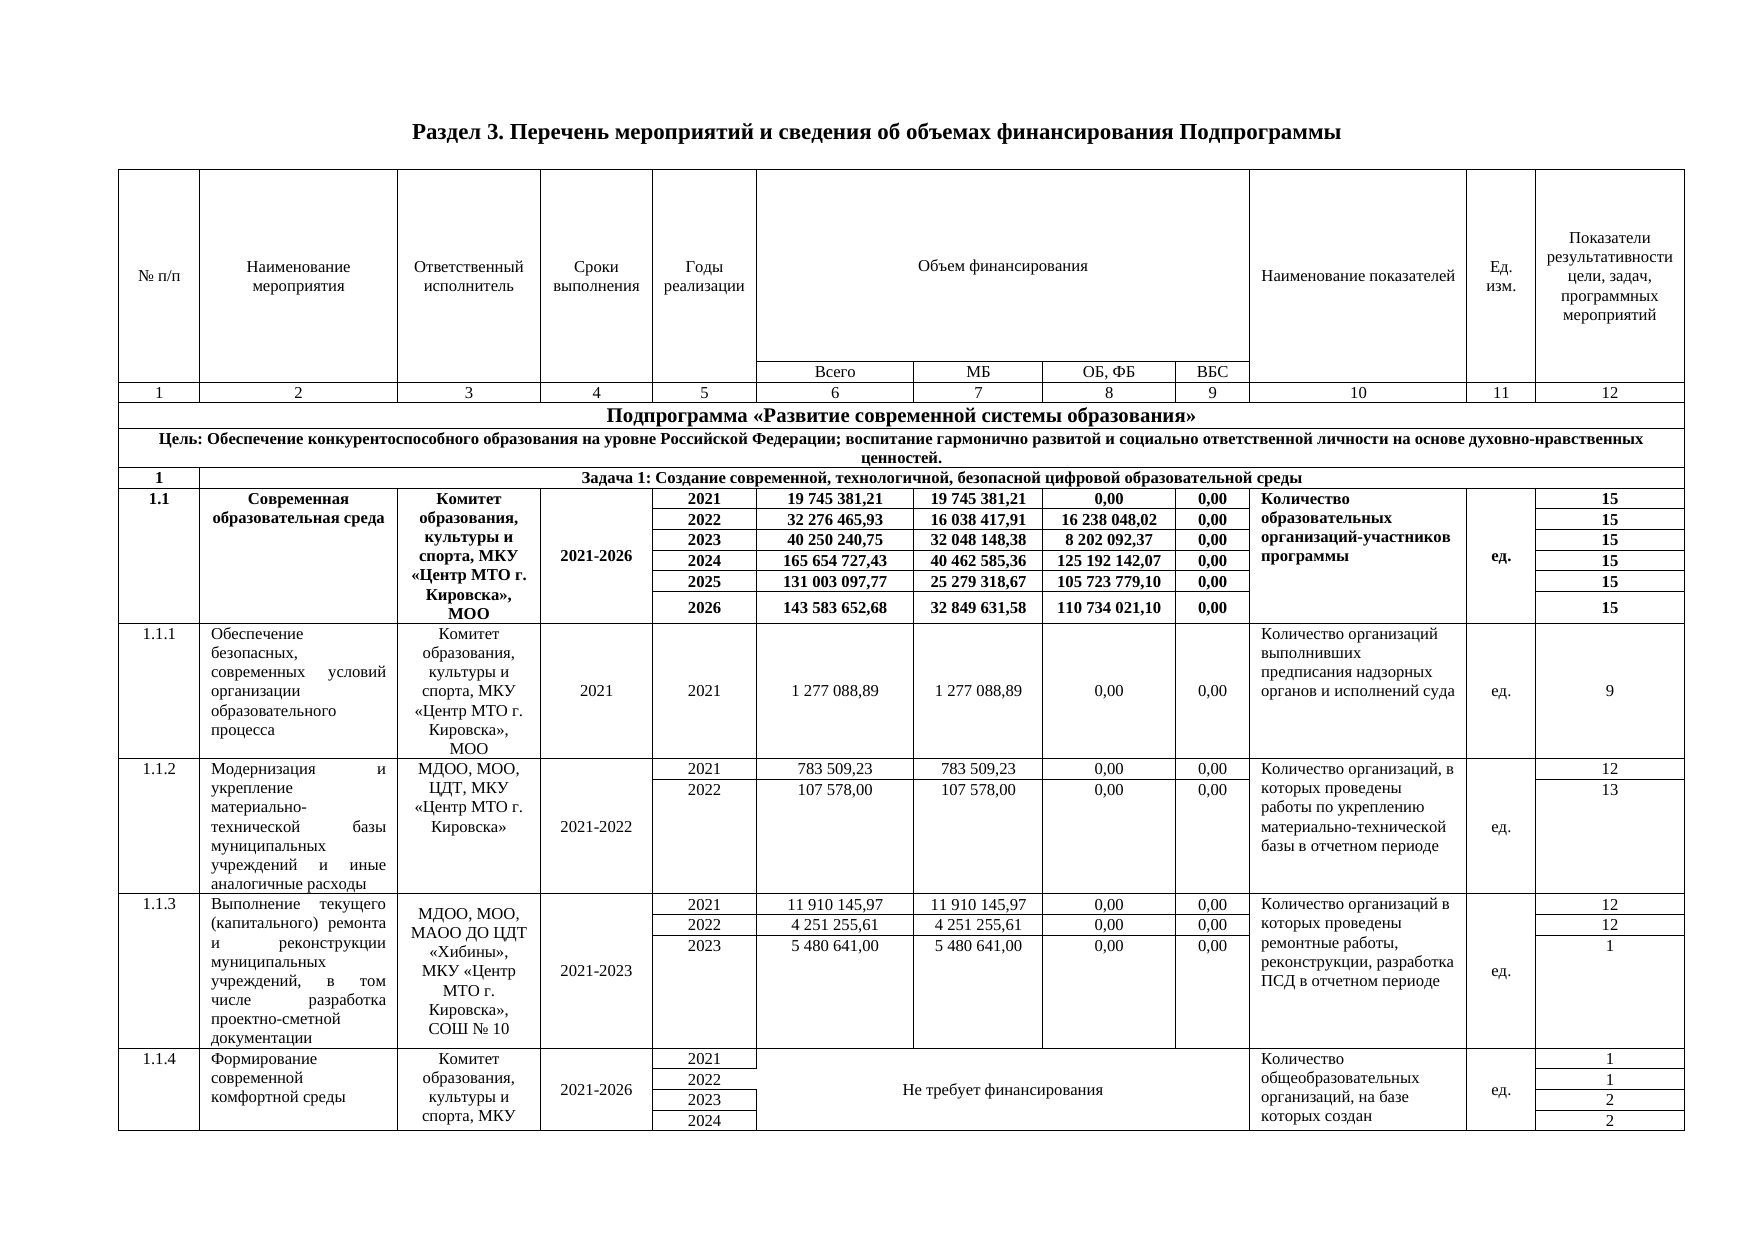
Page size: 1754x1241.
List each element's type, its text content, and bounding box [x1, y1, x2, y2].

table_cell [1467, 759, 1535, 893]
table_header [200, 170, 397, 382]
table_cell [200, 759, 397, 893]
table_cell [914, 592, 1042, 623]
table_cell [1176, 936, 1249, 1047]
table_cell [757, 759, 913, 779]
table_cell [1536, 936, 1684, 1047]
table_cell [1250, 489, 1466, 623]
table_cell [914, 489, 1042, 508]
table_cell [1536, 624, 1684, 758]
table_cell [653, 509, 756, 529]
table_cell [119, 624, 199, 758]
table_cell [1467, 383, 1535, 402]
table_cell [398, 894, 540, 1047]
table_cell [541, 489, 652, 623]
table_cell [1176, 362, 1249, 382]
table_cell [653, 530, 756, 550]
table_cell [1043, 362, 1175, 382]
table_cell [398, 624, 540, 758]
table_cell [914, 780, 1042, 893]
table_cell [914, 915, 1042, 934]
text Раздел 3. Перечень мероприятий и сведения об объемах финансирования Подпрограммы [118, 118, 1636, 144]
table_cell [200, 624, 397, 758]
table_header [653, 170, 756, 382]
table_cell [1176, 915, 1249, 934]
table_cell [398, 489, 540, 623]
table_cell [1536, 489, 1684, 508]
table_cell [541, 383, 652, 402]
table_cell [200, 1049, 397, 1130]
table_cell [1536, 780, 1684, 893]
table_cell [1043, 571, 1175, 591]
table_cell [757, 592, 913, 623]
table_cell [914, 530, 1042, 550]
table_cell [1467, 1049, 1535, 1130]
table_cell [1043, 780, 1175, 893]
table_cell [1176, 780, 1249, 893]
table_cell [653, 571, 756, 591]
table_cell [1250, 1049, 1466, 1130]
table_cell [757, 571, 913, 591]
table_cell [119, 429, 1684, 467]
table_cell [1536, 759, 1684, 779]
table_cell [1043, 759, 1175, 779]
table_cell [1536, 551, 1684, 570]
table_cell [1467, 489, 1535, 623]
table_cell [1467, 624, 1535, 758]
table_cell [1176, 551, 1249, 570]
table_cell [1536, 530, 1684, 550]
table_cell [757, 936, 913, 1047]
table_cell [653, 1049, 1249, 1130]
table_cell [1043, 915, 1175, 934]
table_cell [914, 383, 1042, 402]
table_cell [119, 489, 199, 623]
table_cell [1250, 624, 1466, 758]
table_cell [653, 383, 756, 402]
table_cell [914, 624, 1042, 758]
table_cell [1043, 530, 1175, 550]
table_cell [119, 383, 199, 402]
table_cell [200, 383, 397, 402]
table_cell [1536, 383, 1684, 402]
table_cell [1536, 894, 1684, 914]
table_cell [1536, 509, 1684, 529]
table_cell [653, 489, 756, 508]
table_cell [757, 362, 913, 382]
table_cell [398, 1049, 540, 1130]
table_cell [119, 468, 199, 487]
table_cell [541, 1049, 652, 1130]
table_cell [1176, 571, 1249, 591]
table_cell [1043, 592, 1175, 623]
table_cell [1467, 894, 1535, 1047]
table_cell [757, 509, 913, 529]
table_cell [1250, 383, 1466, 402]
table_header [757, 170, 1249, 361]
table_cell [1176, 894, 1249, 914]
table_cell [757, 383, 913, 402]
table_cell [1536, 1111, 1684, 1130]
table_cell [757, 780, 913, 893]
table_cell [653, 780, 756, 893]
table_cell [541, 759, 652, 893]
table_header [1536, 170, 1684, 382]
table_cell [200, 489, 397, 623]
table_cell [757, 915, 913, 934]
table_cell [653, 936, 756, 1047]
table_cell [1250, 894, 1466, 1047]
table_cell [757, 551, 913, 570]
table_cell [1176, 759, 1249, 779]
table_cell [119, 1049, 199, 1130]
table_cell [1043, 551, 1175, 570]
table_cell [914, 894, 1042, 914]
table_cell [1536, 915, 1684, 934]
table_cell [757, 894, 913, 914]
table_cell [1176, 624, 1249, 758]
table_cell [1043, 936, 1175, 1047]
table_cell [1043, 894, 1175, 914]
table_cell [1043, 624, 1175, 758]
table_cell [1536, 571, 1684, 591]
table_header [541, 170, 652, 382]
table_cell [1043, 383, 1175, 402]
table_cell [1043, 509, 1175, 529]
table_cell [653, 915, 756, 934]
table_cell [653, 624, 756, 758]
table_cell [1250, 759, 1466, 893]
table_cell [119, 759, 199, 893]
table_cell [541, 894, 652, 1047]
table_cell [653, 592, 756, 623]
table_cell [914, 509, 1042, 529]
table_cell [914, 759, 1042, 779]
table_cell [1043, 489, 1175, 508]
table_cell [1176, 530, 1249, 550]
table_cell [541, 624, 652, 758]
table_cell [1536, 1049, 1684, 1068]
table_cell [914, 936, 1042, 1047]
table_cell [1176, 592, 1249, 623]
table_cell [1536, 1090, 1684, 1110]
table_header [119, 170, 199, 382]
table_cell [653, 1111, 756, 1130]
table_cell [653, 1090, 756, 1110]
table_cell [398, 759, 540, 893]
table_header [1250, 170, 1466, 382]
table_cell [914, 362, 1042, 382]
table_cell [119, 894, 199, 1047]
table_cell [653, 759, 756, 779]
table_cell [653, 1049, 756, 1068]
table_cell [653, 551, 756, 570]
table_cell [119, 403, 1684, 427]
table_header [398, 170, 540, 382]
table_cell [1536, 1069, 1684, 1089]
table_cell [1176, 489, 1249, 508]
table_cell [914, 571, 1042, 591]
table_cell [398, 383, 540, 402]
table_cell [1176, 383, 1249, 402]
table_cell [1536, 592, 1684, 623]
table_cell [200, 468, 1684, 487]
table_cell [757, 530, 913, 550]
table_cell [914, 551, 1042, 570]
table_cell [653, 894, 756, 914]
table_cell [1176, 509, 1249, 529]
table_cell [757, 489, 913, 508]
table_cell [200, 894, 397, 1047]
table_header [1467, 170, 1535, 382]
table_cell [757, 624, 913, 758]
